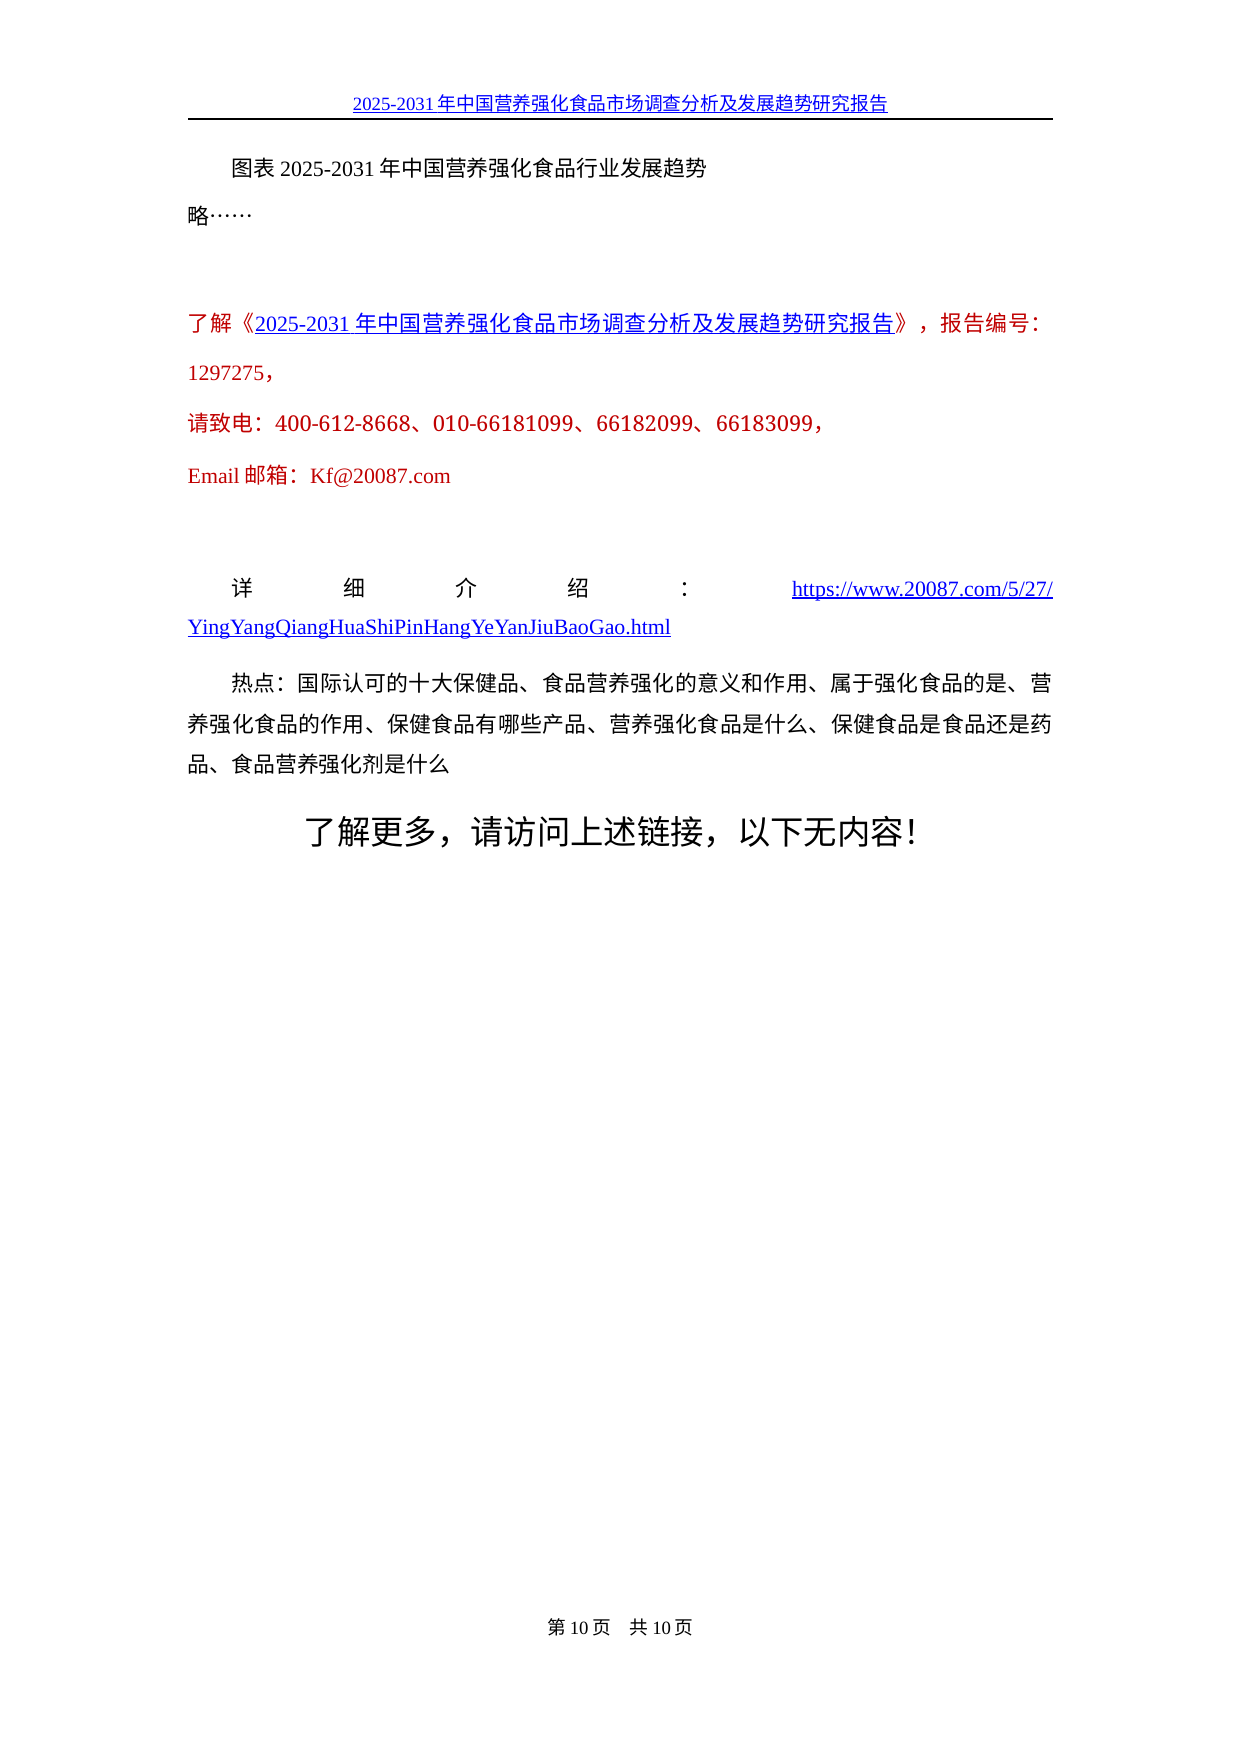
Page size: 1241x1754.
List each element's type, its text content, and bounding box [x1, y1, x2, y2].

text 详细介绍：https://www.20087.com/5/27/YingYangQiangHuaShiPinHangYeYanJiuBaoGao.html [187, 570, 1053, 643]
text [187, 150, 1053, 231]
text 请致电：400-612-8668、010-66181099、66182099、66183099， [187, 406, 1053, 438]
title 了解更多，请访问上述链接，以下无内容！ [187, 797, 1053, 862]
text 热点：国际认可的十大保健品、食品营养强化的意义和作用、属于强化食品的是、营养强化食品的作用、保健食品有哪些产品、营养强化食品是什么、保健食品是食品还是药品、食品营养强化剂是什么 [187, 666, 1053, 779]
text 了解《2025-2031年中国营养强化食品市场调查分析及发展趋势研究报告》，报告编号：1297275， [187, 305, 1053, 387]
text Email邮箱：Kf@20087.com [187, 457, 1053, 490]
